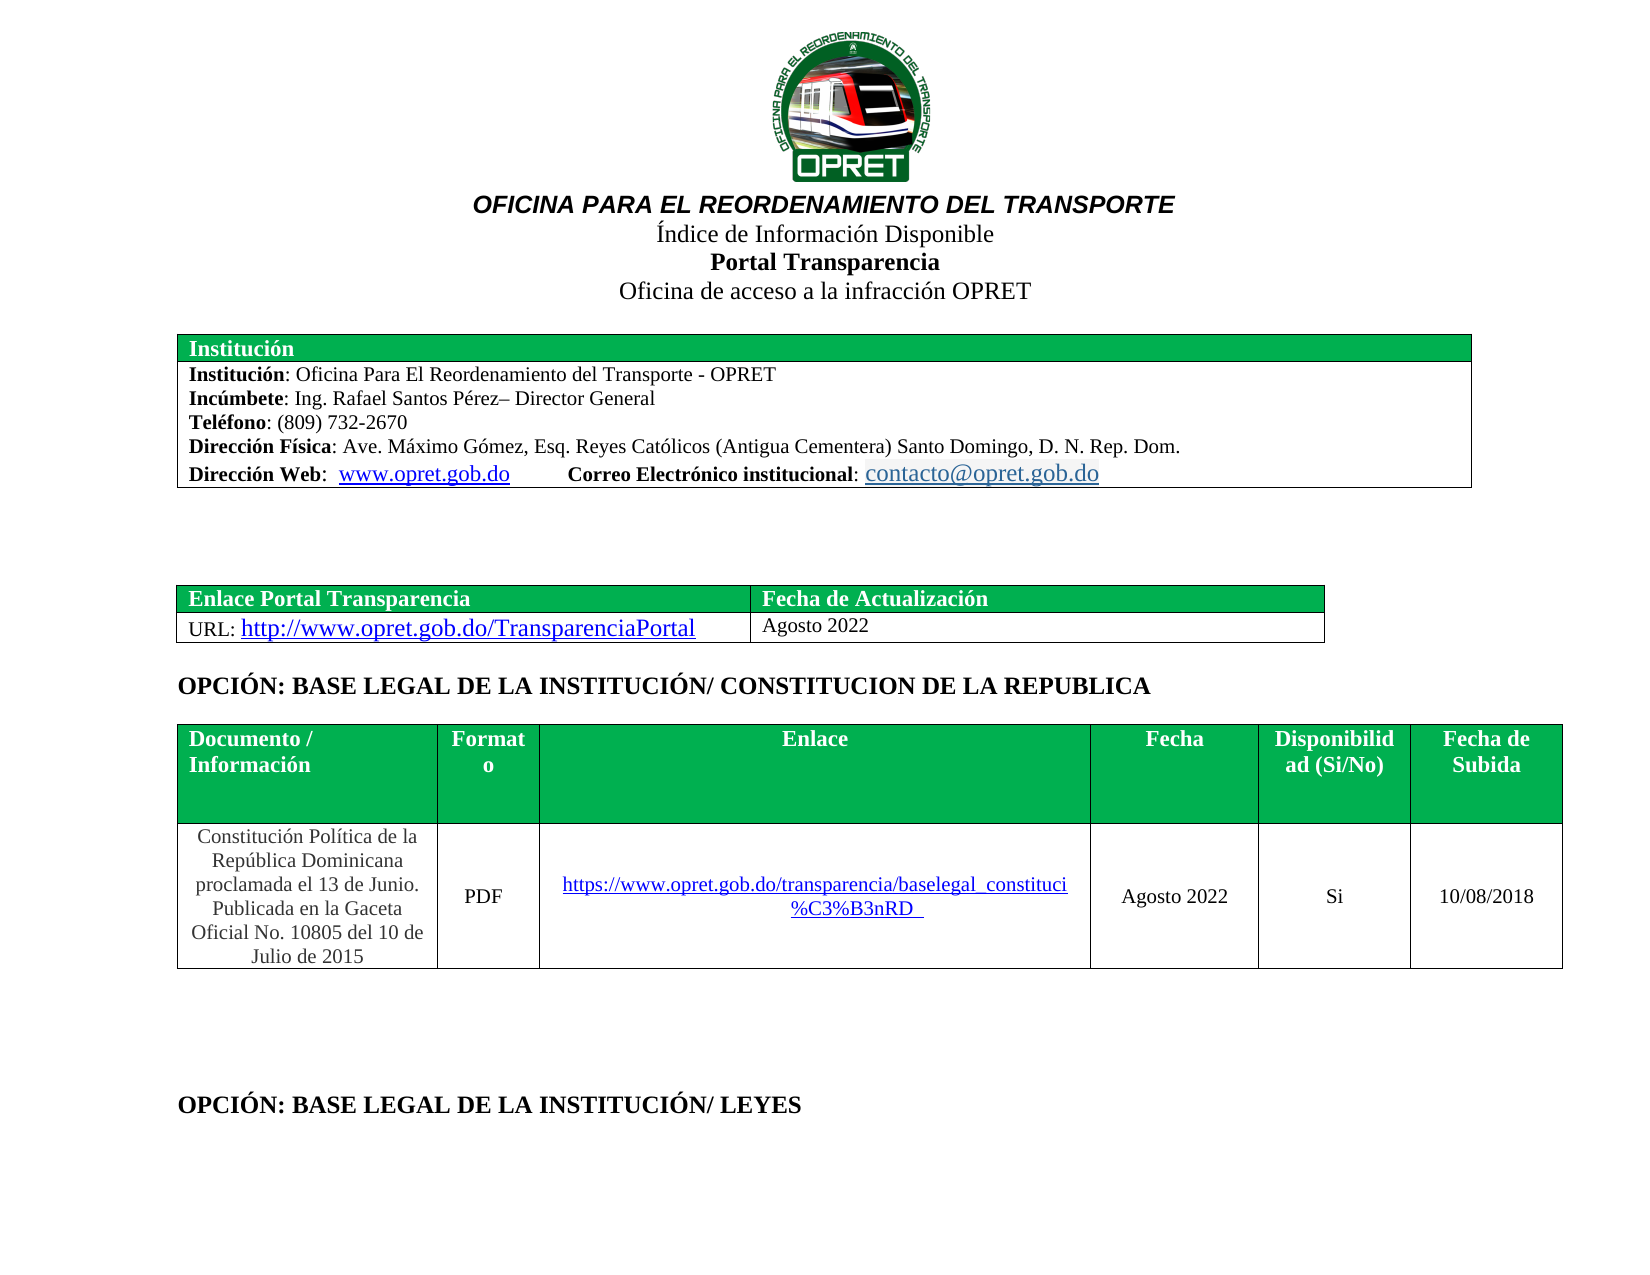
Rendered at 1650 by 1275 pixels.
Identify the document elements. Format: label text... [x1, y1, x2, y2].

table_cell PDF [438, 824, 539, 968]
table_header Enlace Portal Transparencia [177, 586, 750, 612]
table_header Fecha [1091, 725, 1258, 823]
table_cell Si [1259, 824, 1410, 968]
text OPCIÓN: BASE LEGAL DE LA INSTITUCIÓN/ CONSTITUCION DE LA REPUBLICA [177, 671, 1473, 700]
table_cell Constitución Política de la República Dominicana proclamada el 13 de Junio. Publicada en la Gaceta Oficial No. 10805 del 10 de Julio de 2015 [178, 824, 251, 968]
picture [772, 32, 930, 182]
table_cell Agosto 2022 [751, 613, 1324, 642]
table_header Institución [178, 335, 1471, 361]
table_cell URL: http://www.opret.gob.do/TransparenciaPortal [177, 613, 750, 642]
table_cell Institución: Oficina Para El Reordenamiento del Transporte - OPRET Incúmbete: Ing. Rafael Santos Pérez– Director General Teléfono: (809) 732-2670 Dirección Física: Ave. Máximo Gómez, Esq. Reyes Católicos (Antigua Cementera) Santo Domingo, D. N. Rep. Dom. Dirección Web: www.opret.gob.do Correo Electrónico institucional: contacto@opret.gob.do [178, 362, 1471, 487]
table_header Fecha de Subida [1411, 725, 1562, 823]
table_header Disponibilidad (Si/No) [1259, 725, 1410, 823]
table_header Documento / Información [178, 725, 437, 823]
table_header Formato [438, 725, 539, 823]
table_cell 10/08/2018 [1411, 824, 1562, 968]
table_header Fecha de Actualización [751, 586, 1324, 612]
table_cell Agosto 2022 [1091, 824, 1258, 968]
table_header Enlace [540, 725, 1090, 823]
text OPCIÓN: BASE LEGAL DE LA INSTITUCIÓN/ LEYES [177, 1090, 1473, 1118]
table_cell Constitución Política de la República Dominicana proclamada el 13 de Junio. Publicada en la Gaceta Oficial No. 10805 del 10 de Julio de 2015 [363, 824, 437, 968]
table_cell https://www.opret.gob.do/transparencia/baselegal_constituci%C3%B3nRD [540, 824, 1090, 968]
